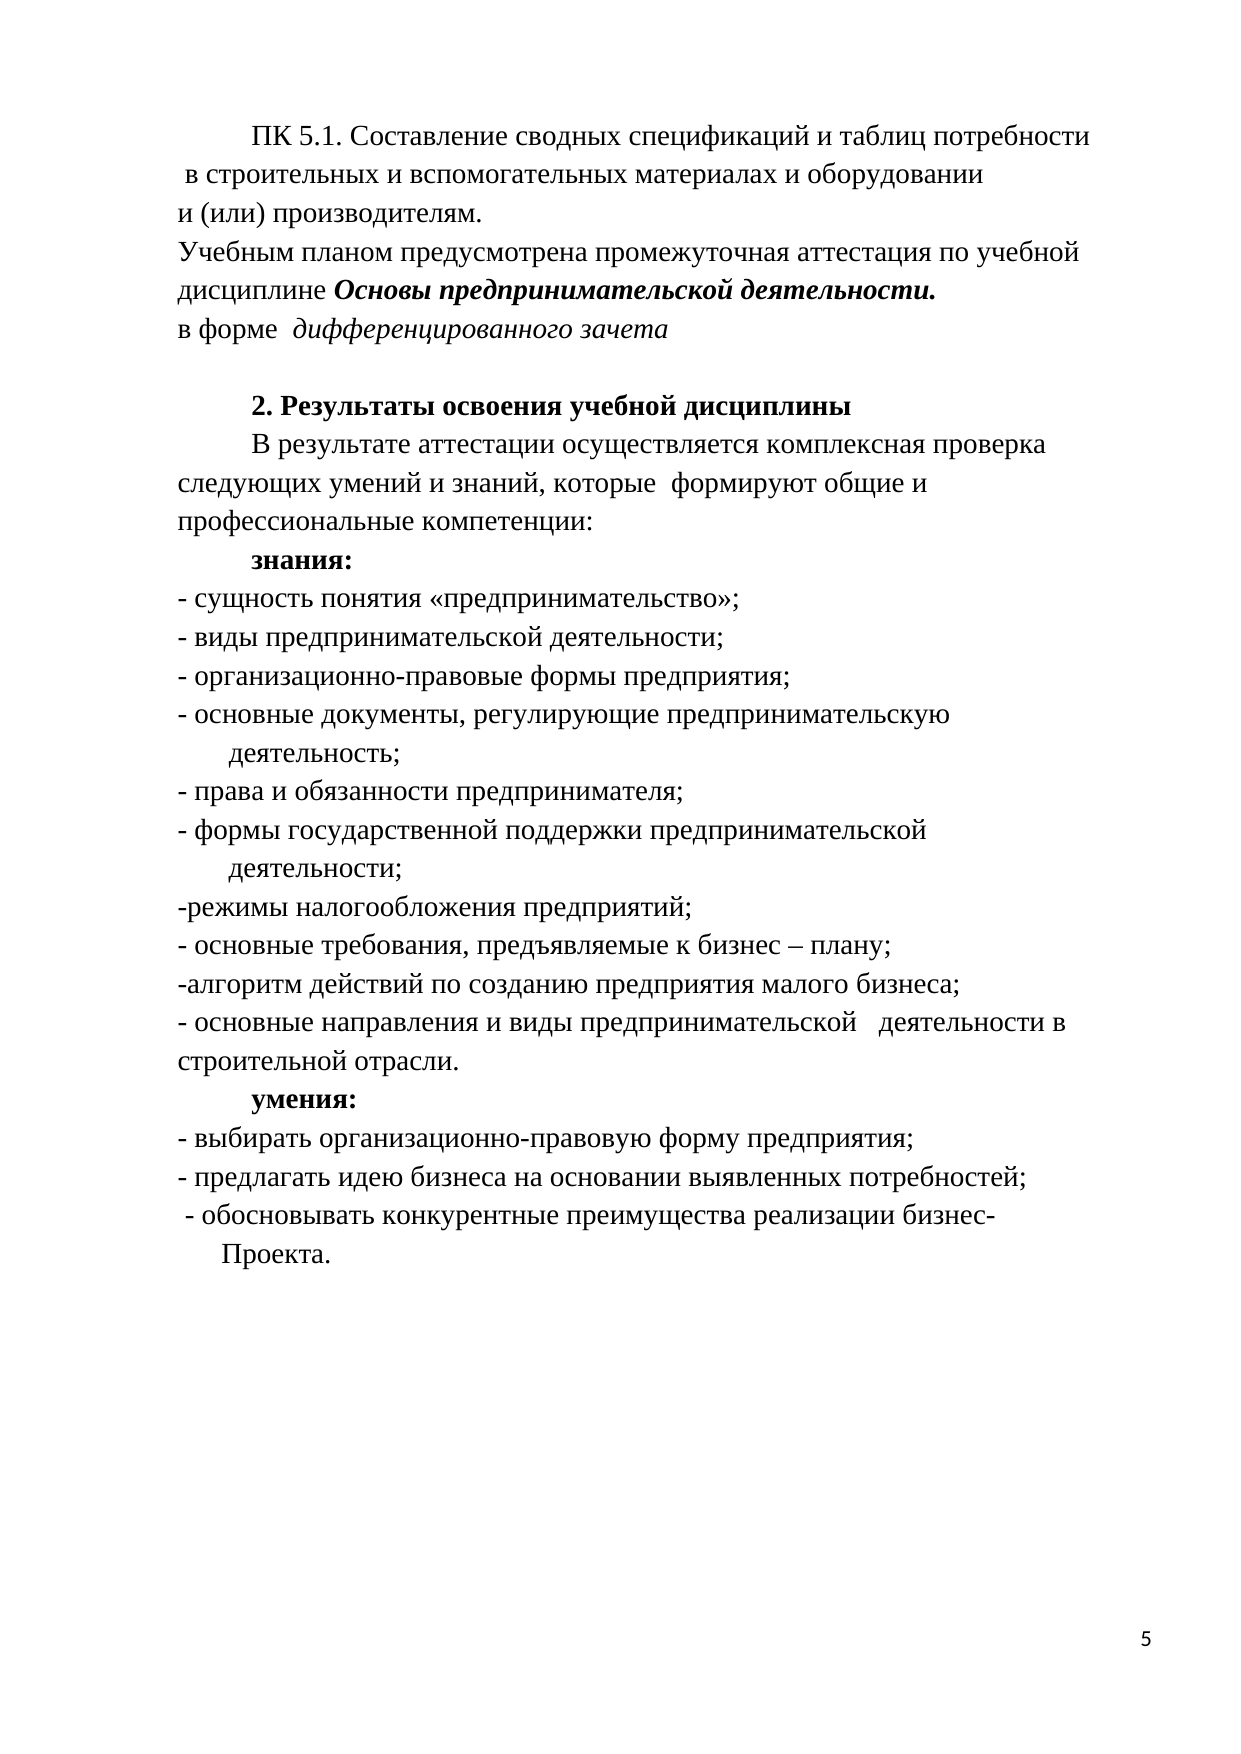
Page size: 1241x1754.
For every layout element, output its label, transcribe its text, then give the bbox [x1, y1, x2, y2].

text умения: [177, 1082, 1152, 1115]
text - предлагать идею бизнеса на основании выявленных потребностей; [177, 1159, 1152, 1192]
text - обосновывать конкурентные преимущества реализации бизнес- [177, 1197, 1152, 1231]
text знания: [177, 542, 1152, 576]
text - сущность понятия «предпринимательство»; [177, 581, 1152, 614]
text - организационно-правовые формы предприятия; [177, 658, 1162, 691]
text -алгоритм действий по созданию предприятия малого бизнеса; [177, 966, 1152, 999]
text в форме дифференцированного зачета [177, 311, 1152, 344]
text Учебным планом предусмотрена промежуточная аттестация по учебной дисциплине Основы предпринимательской деятельности. [177, 234, 1152, 306]
text деятельности; [177, 850, 1152, 884]
text - выбирать организационно-правовую форму предприятия; [177, 1120, 1152, 1154]
text Проекта. [177, 1236, 1152, 1269]
text - основные требования, предъявляемые к бизнес – плану; [177, 927, 1152, 961]
text В результате аттестации осуществляется комплексная проверка следующих умений и знаний, которые формируют общие и профессиональные компетенции: [177, 426, 1152, 537]
text в строительных и вспомогательных материалах и оборудовании [177, 157, 1152, 190]
text ПК 5.1. Составление сводных спецификаций и таблиц потребности [177, 118, 1152, 152]
text -режимы налогообложения предприятий; [177, 889, 1152, 922]
text - виды предпринимательской деятельности; [177, 619, 1162, 653]
text - основные направления и виды предпринимательской деятельности в строительной отрасли. [177, 1004, 1152, 1077]
text 2. Результаты освоения учебной дисциплины [177, 388, 1152, 421]
text деятельность; [192, 735, 1162, 768]
text и (или) производителям. [177, 195, 1152, 229]
text - основные документы, регулирующие предпринимательскую [177, 696, 1162, 730]
text - формы государственной поддержки предпринимательской [177, 812, 1162, 845]
text - права и обязанности предпринимателя; [177, 773, 1162, 807]
